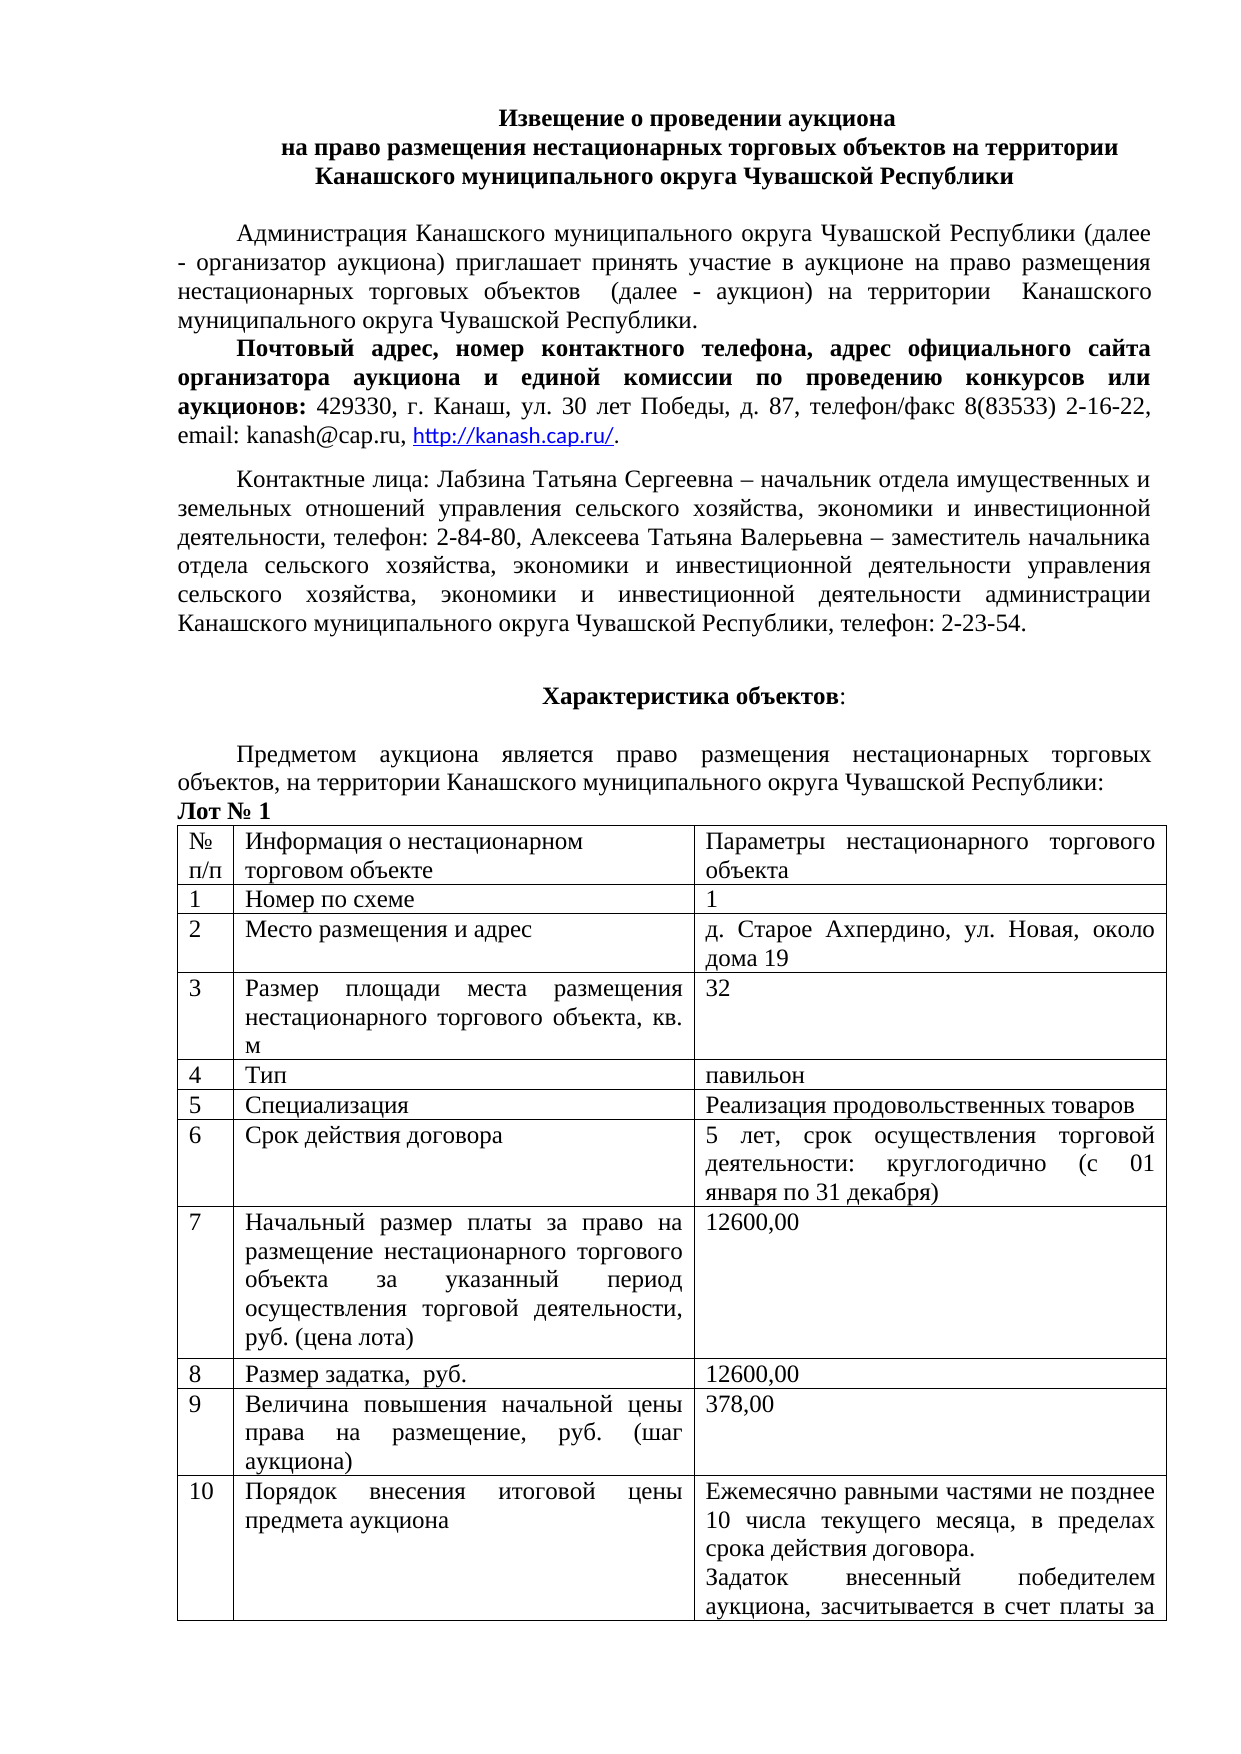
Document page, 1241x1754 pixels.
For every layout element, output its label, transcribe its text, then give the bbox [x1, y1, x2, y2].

table_cell 5 [178, 1090, 233, 1119]
subtitle Контактные лица: Лабзина Татьяна Сергеевна – начальник отдела имущественных и земельных отношений управления сельского хозяйства, экономики и инвестиционной деятельности, телефон: 2-84-80, Алексеева Татьяна Валерьевна – заместитель начальника отдела сельского хозяйства, экономики и инвестиционной деятельности управления сельского хозяйства, экономики и инвестиционной деятельности администрации Канашского муниципального округа Чувашской Республики, телефон: 2-23-54. [177, 464, 1152, 637]
table_cell 1 [178, 885, 233, 913]
table_cell 10 [178, 1476, 233, 1620]
table_cell 5 лет, срок осуществления торговой деятельности: круглогодично (с 01 января по 31 декабря) [695, 1120, 1166, 1206]
table_cell Тип [234, 1060, 694, 1089]
table_cell Специализация [234, 1090, 694, 1119]
table_header № п/п [178, 826, 233, 883]
table_cell 4 [178, 1060, 233, 1089]
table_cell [695, 1476, 1166, 1620]
text на право размещения нестационарных торговых объектов на территории Канашского муниципального округа Чувашской Республики [177, 132, 1152, 190]
table_cell Номер по схеме [234, 885, 694, 913]
table_cell 12600,00 [695, 1207, 1166, 1358]
table_cell Реализация продовольственных товаров [695, 1090, 1166, 1119]
table_cell Место размещения и адрес [234, 914, 694, 972]
text Администрация Канашского муниципального округа Чувашской Республики (далее - организатор аукциона) приглашает принять участие в аукционе на право размещения нестационарных торговых объектов (далее - аукцион) на территории Канашского муниципального округа Чувашской Республики. [177, 218, 1152, 333]
table_cell 2 [178, 914, 233, 972]
table_cell 32 [695, 973, 1166, 1059]
table_cell 8 [178, 1359, 233, 1388]
table_cell Срок действия договора [234, 1120, 694, 1206]
table_header Информация о нестационарном торговом объекте [234, 826, 694, 883]
table_cell 9 [178, 1389, 233, 1475]
table_cell павильон [695, 1060, 1166, 1089]
table_cell 3 [178, 973, 233, 1059]
text Лот № 1 [177, 796, 1152, 825]
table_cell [234, 1476, 694, 1620]
table_cell 12600,00 [695, 1359, 1166, 1388]
table_cell 1 [695, 885, 1166, 913]
text Извещение о проведении аукциона [177, 103, 1152, 132]
table_header Параметры нестационарного торгового объекта [695, 826, 1166, 883]
table_cell 6 [178, 1120, 233, 1206]
table_cell Начальный размер платы за право на размещение нестационарного торгового объекта за указанный период осуществления торговой деятельности, руб. (цена лота) [234, 1207, 694, 1358]
table_cell д. Старое Ахпердино, ул. Новая, около дома 19 [695, 914, 1166, 972]
table_cell 378,00 [695, 1389, 1166, 1475]
table_cell 7 [178, 1207, 233, 1358]
text Характеристика объектов: [236, 681, 1152, 710]
table_cell Величина повышения начальной цены права на размещение, руб. (шаг аукциона) [234, 1389, 694, 1475]
table_cell Размер площади места размещения нестационарного торгового объекта, кв. м [234, 973, 694, 1059]
text Предметом аукциона является право размещения нестационарных торговых объектов, на территории Канашского муниципального округа Чувашской Республики: [177, 739, 1152, 796]
table_cell Размер задатка, руб. [234, 1359, 694, 1388]
text Почтовый адрес, номер контактного телефона, адрес официального сайта организатора аукциона и единой комиссии по проведению конкурсов или аукционов: 429330, г. Канаш, ул. 30 лет Победы, д. 87, телефон/факс 8(83533) 2-16-22, email: kanash@cap.ru, http://kanash.cap.ru/. [177, 333, 1152, 449]
